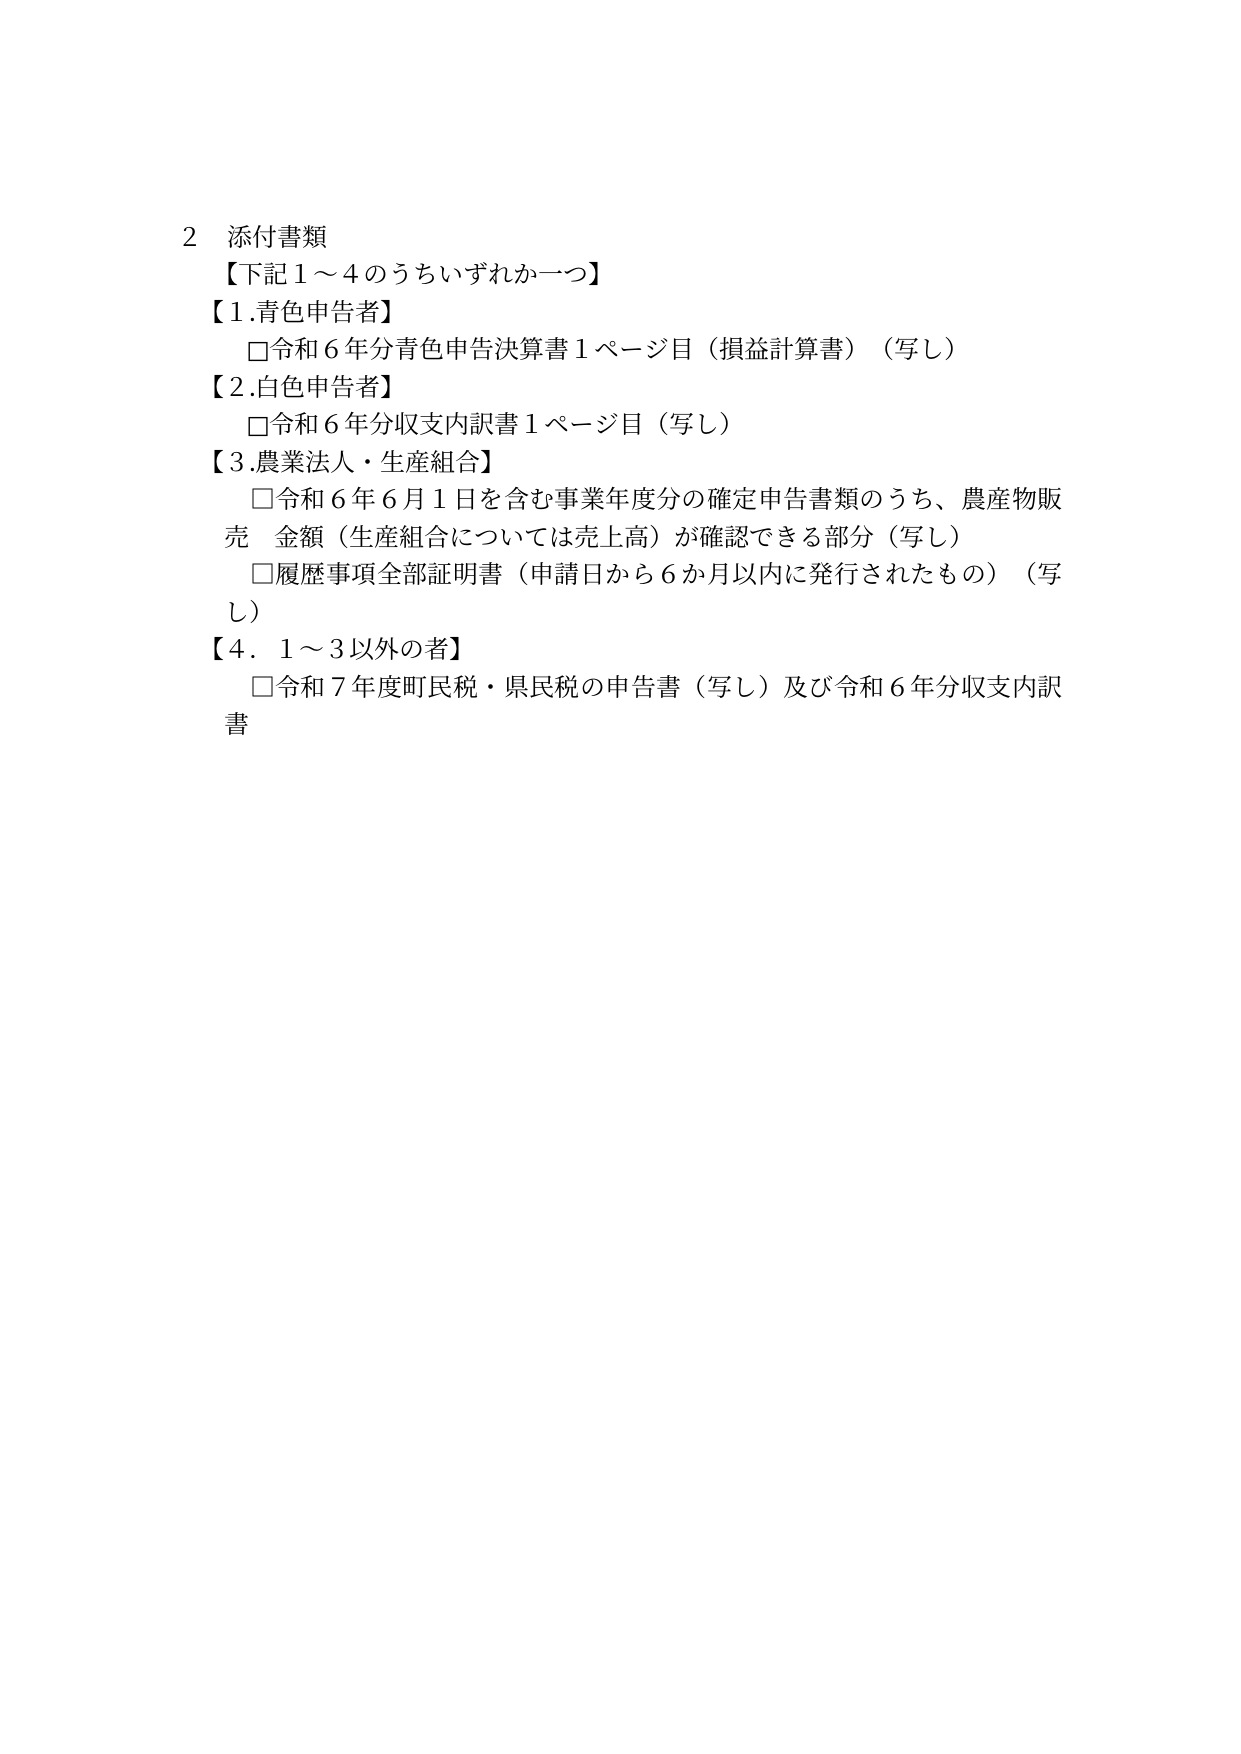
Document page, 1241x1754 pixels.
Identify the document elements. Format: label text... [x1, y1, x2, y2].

text 【１.青色申告者】 [199, 292, 1063, 329]
text 【４．１～３以外の者】 [199, 629, 1063, 667]
text □令和７年度町民税・県民税の申告書（写し）及び令和６年分収支内訳書 [199, 667, 1063, 742]
text 【２.白色申告者】 [199, 367, 1063, 404]
text □令和６年分収支内訳書１ページ目（写し） [221, 404, 1063, 442]
text □令和６年６月１日を含む事業年度分の確定申告書類のうち、農産物販売 金額（生産組合については売上高）が確認できる部分（写し） [199, 479, 1063, 554]
text ２ 添付書類 [177, 217, 1063, 254]
text □履歴事項全部証明書（申請日から６か月以内に発行されたもの）（写し） [199, 554, 1063, 629]
text 【下記１～４のうちいずれか一つ】 [199, 254, 1063, 292]
text □令和６年分青色申告決算書１ページ目（損益計算書）（写し） [221, 329, 1063, 367]
text 【３.農業法人・生産組合】 [199, 442, 1063, 479]
